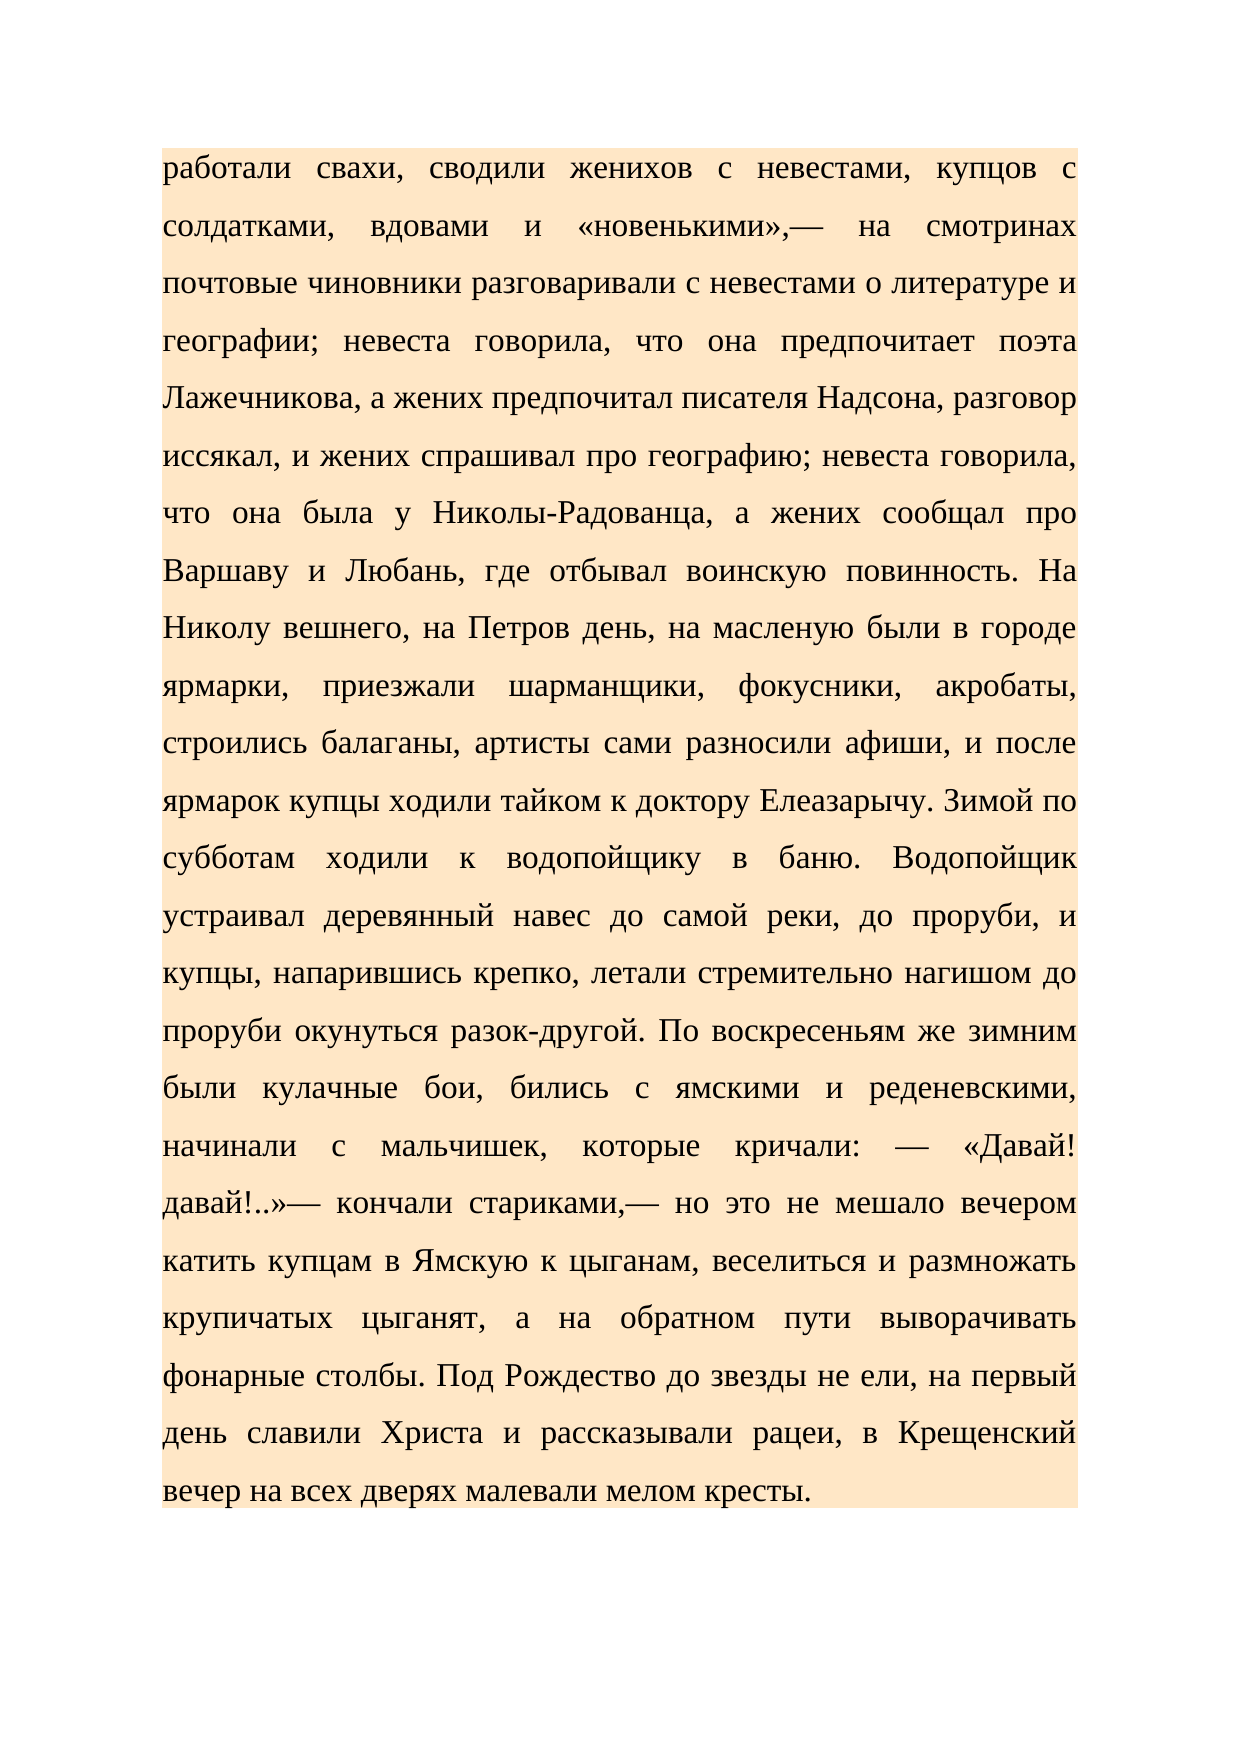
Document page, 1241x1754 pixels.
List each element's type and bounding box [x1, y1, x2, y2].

text [162, 148, 1078, 1508]
